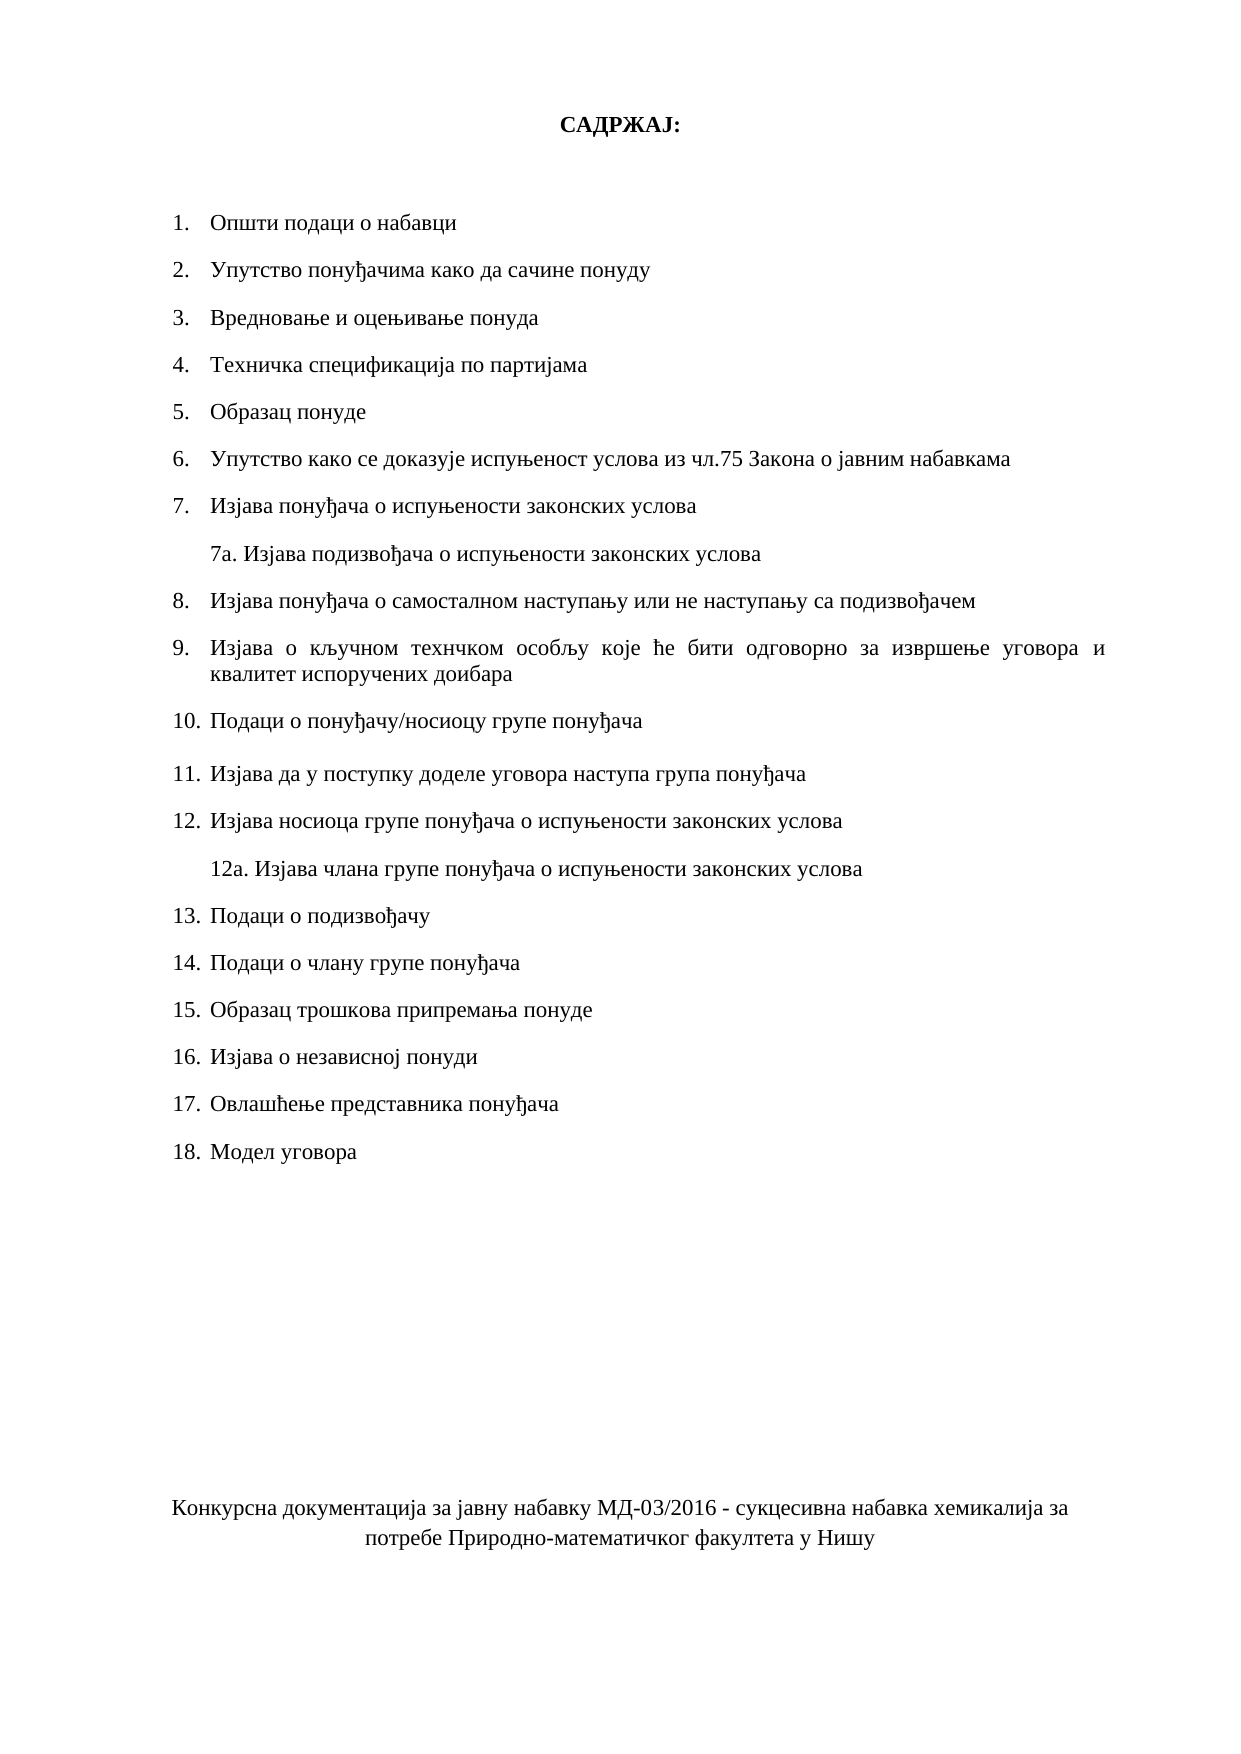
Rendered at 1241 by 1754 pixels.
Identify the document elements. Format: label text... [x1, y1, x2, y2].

text 12а. Изјава члана групе понуђача о испуњености законских услова [210, 854, 1103, 881]
list Образац трошкова припремања понуде [172, 996, 1103, 1022]
list Подаци о подизвођачу [172, 902, 1103, 928]
list Изјава носиоца групе понуђача о испуњености законских услова [172, 807, 1103, 834]
list Упутство понуђачима како да сачине понуду [172, 256, 1103, 283]
list Вредновање и оцењивање понуда [172, 304, 1103, 330]
list Упутство како се доказује испуњеност услова из чл.75 Закона о јавним набавкама [172, 445, 1103, 472]
list Подаци о члану групе понуђача [172, 949, 1103, 975]
list Изјава понуђача о испуњености законских услова [172, 492, 1103, 519]
list Модел уговора [172, 1138, 1103, 1164]
list Образац понуде [172, 398, 1103, 424]
list Општи подаци о набавци [172, 209, 1103, 236]
text САДРЖАЈ: [135, 111, 1105, 137]
list Овлашћење представника понуђача [172, 1091, 1103, 1117]
text 7а. Изјава подизвођача о испуњености законских услова [210, 539, 1103, 566]
list Изјава понуђача о самосталном наступању или не наступању са подизвођачем [172, 587, 1103, 613]
list Изјава о независној понуди [172, 1043, 1103, 1070]
list Изјава о кључном технчком особљу које ће бити одговорно за извршење уговора и квалитет испоручених доибара [172, 634, 1105, 687]
list Техничка спецификација по партијама [172, 351, 1103, 377]
list Изјава да у поступку доделе уговора наступа група понуђача [172, 760, 1103, 787]
list Подаци о понуђачу/носиоцу групе понуђача [172, 707, 1103, 734]
